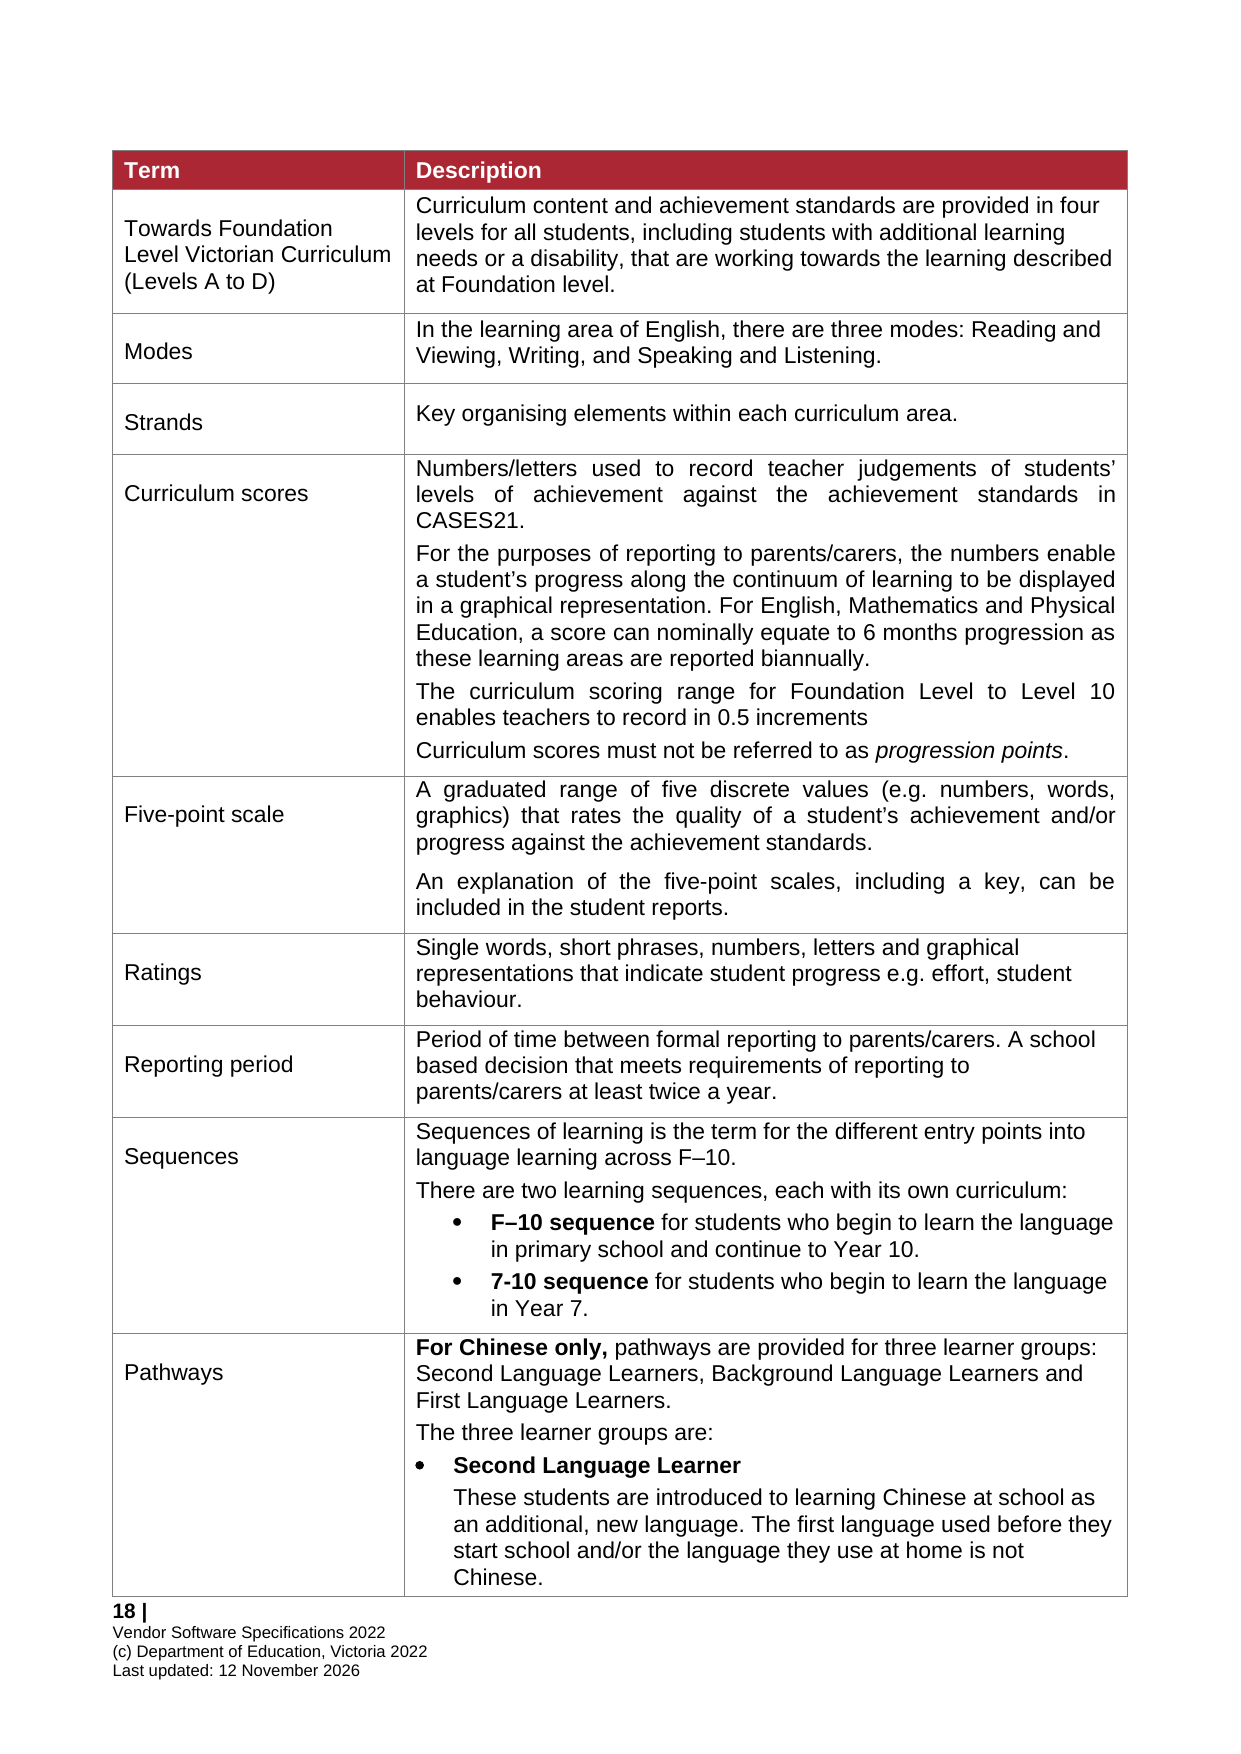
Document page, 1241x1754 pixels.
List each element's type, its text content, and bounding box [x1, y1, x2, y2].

table_cell Five-point scale [113, 777, 404, 933]
table_cell Sequences [113, 1118, 404, 1333]
table_cell Single words, short phrases, numbers, letters and graphical representations that indicate student progress e.g. effort, student behaviour. [405, 934, 1127, 1025]
table_header Term [113, 151, 404, 189]
table_cell Modes [113, 314, 404, 383]
table_cell Pathways [113, 1334, 404, 1596]
table_cell A graduated range of five discrete values (e.g. numbers, words, graphics) that rates the quality of a student’s achievement and/or progress against the achievement standards. An explanation of the five-point scales, including a key, can be included in the student reports. [405, 777, 1127, 933]
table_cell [405, 1334, 1127, 1596]
table_cell Period of time between formal reporting to parents/carers. A school based decision that meets requirements of reporting to parents/carers at least twice a year. [405, 1026, 1127, 1117]
table_cell Ratings [113, 934, 404, 1025]
table_header Description [405, 151, 1127, 189]
table_cell Towards Foundation Level Victorian Curriculum (Levels A to D) [113, 190, 404, 313]
table_cell Sequences of learning is the term for the different entry points into language learning across F–10. There are two learning sequences, each with its own curriculum: F–10 sequence for students who begin to learn the language in primary school and continue to Year 10. 7-10 sequence for students who begin to learn the language in Year 7. [405, 1118, 1127, 1333]
table_cell Numbers/letters used to record teacher judgements of students’ levels of achievement against the achievement standards in CASES21. For the purposes of reporting to parents/carers, the numbers enable a student’s progress along the continuum of learning to be displayed in a graphical representation. For English, Mathematics and Physical Education, a score can nominally equate to 6 months progression as these learning areas are reported biannually. The curriculum scoring range for Foundation Level to Level 10 enables teachers to record in 0.5 increments Curriculum scores must not be referred to as progression points. [405, 455, 1127, 776]
table_cell Reporting period [113, 1026, 404, 1117]
table_cell In the learning area of English, there are three modes: Reading and Viewing, Writing, and Speaking and Listening. [405, 314, 1127, 383]
table_cell Curriculum scores [113, 455, 404, 776]
table_cell Curriculum content and achievement standards are provided in four levels for all students, including students with additional learning needs or a disability, that are working towards the learning described at Foundation level. [405, 190, 1127, 313]
table_cell Strands [113, 384, 404, 454]
table_cell Key organising elements within each curriculum area. [405, 384, 1127, 454]
